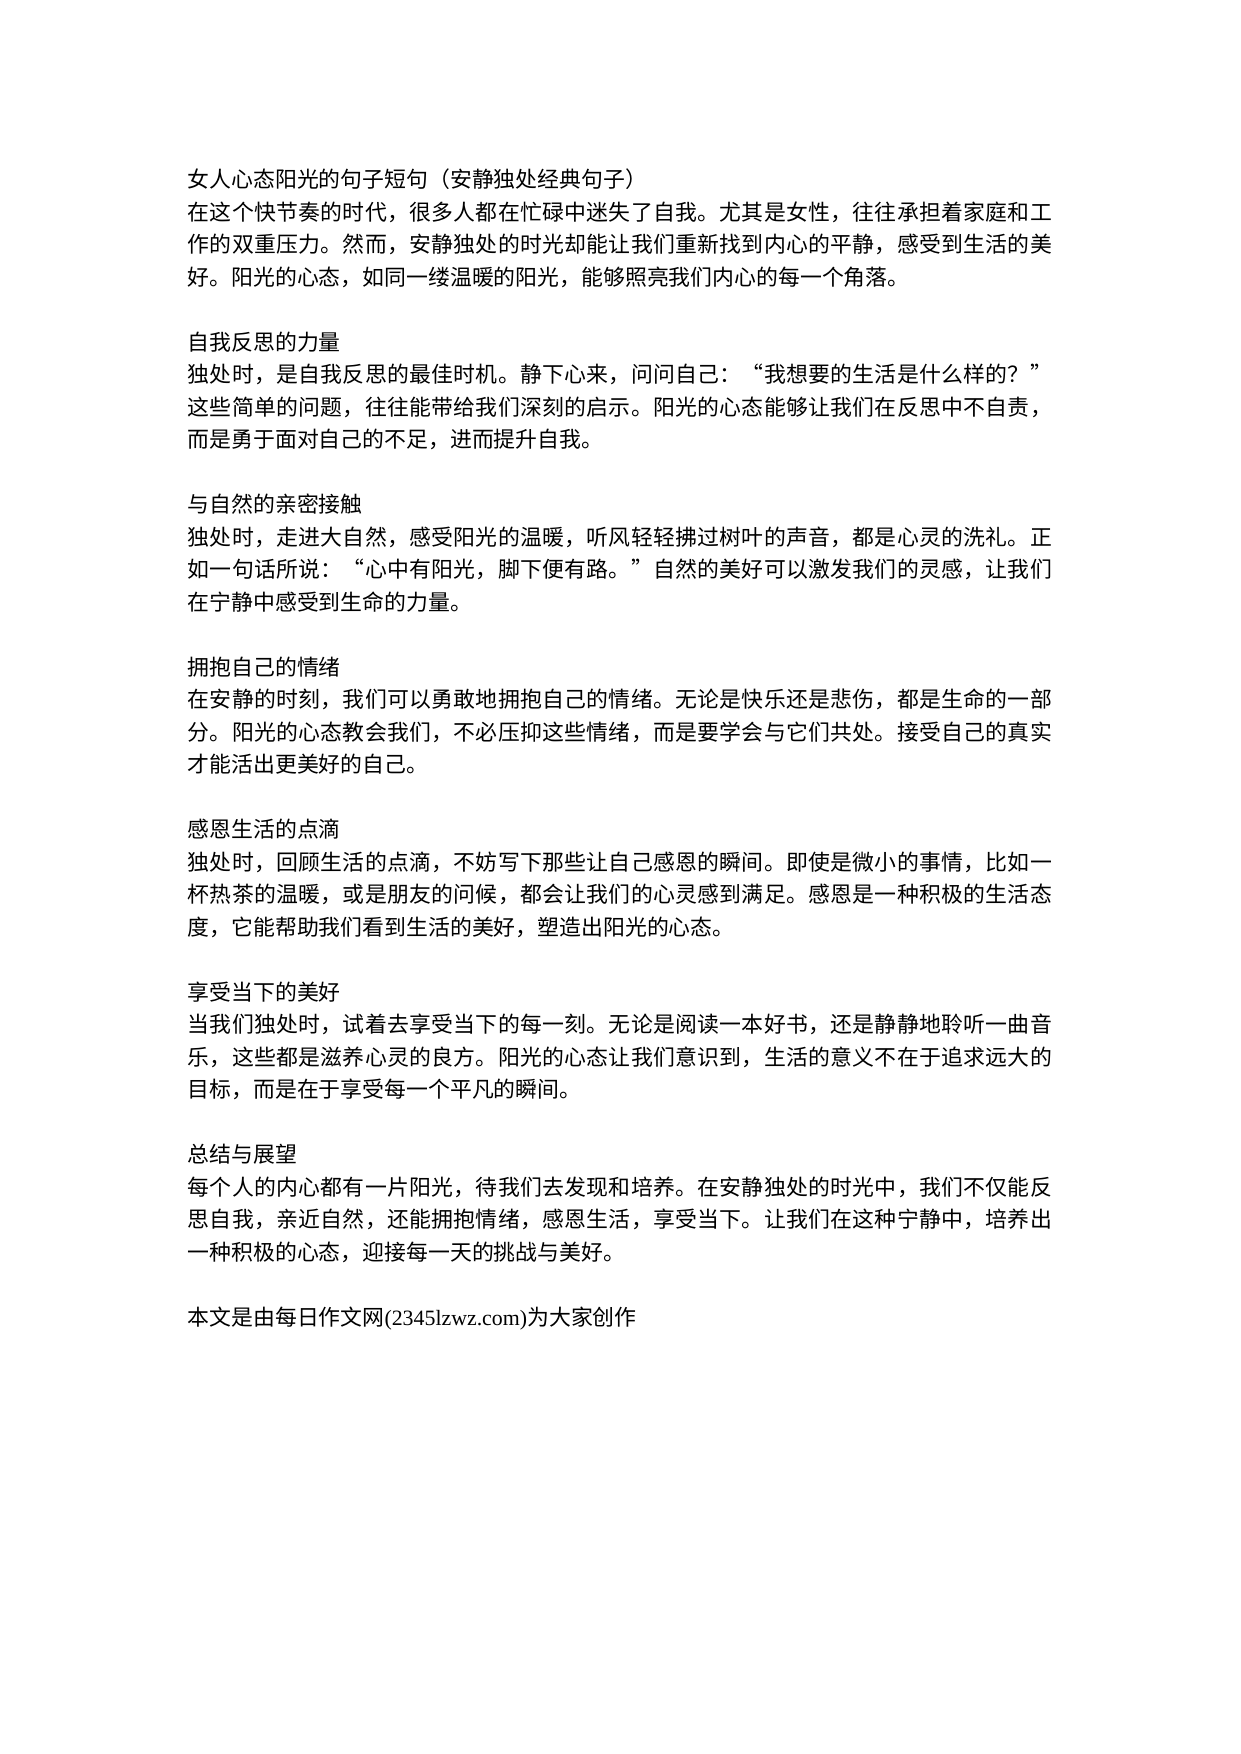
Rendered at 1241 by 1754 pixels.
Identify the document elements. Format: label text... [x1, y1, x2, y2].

text 独处时，回顾生活的点滴，不妨写下那些让自己感恩的瞬间。即使是微小的事情，比如一杯热茶的温暖，或是朋友的问候，都会让我们的心灵感到满足。感恩是一种积极的生活态度，它能帮助我们看到生活的美好，塑造出阳光的心态。 [187, 844, 1053, 942]
text 感恩生活的点滴 [187, 812, 1053, 844]
text 独处时，是自我反思的最佳时机。静下心来，问问自己：“我想要的生活是什么样的？”这些简单的问题，往往能带给我们深刻的启示。阳光的心态能够让我们在反思中不自责，而是勇于面对自己的不足，进而提升自我。 [187, 357, 1053, 454]
text 拥抱自己的情绪 [187, 649, 1053, 682]
text 在这个快节奏的时代，很多人都在忙碌中迷失了自我。尤其是女性，往往承担着家庭和工作的双重压力。然而，安静独处的时光却能让我们重新找到内心的平静，感受到生活的美好。阳光的心态，如同一缕温暖的阳光，能够照亮我们内心的每一个角落。 [187, 194, 1053, 292]
text 自我反思的力量 [187, 324, 1053, 357]
text 女人心态阳光的句子短句（安静独处经典句子） [187, 162, 1053, 194]
text 享受当下的美好 [187, 974, 1053, 1007]
text 当我们独处时，试着去享受当下的每一刻。无论是阅读一本好书，还是静静地聆听一曲音乐，这些都是滋养心灵的良方。阳光的心态让我们意识到，生活的意义不在于追求远大的目标，而是在于享受每一个平凡的瞬间。 [187, 1007, 1053, 1104]
text 与自然的亲密接触 [187, 487, 1053, 519]
text 在安静的时刻，我们可以勇敢地拥抱自己的情绪。无论是快乐还是悲伤，都是生命的一部分。阳光的心态教会我们，不必压抑这些情绪，而是要学会与它们共处。接受自己的真实，才能活出更美好的自己。 [187, 682, 1053, 779]
text 每个人的内心都有一片阳光，待我们去发现和培养。在安静独处的时光中，我们不仅能反思自我，亲近自然，还能拥抱情绪，感恩生活，享受当下。让我们在这种宁静中，培养出一种积极的心态，迎接每一天的挑战与美好。 [187, 1169, 1053, 1267]
text 总结与展望 [187, 1137, 1053, 1169]
text 本文是由每日作文网(2345lzwz.com)为大家创作 [187, 1299, 1053, 1332]
text 独处时，走进大自然，感受阳光的温暖，听风轻轻拂过树叶的声音，都是心灵的洗礼。正如一句话所说：“心中有阳光，脚下便有路。”自然的美好可以激发我们的灵感，让我们在宁静中感受到生命的力量。 [187, 519, 1053, 617]
